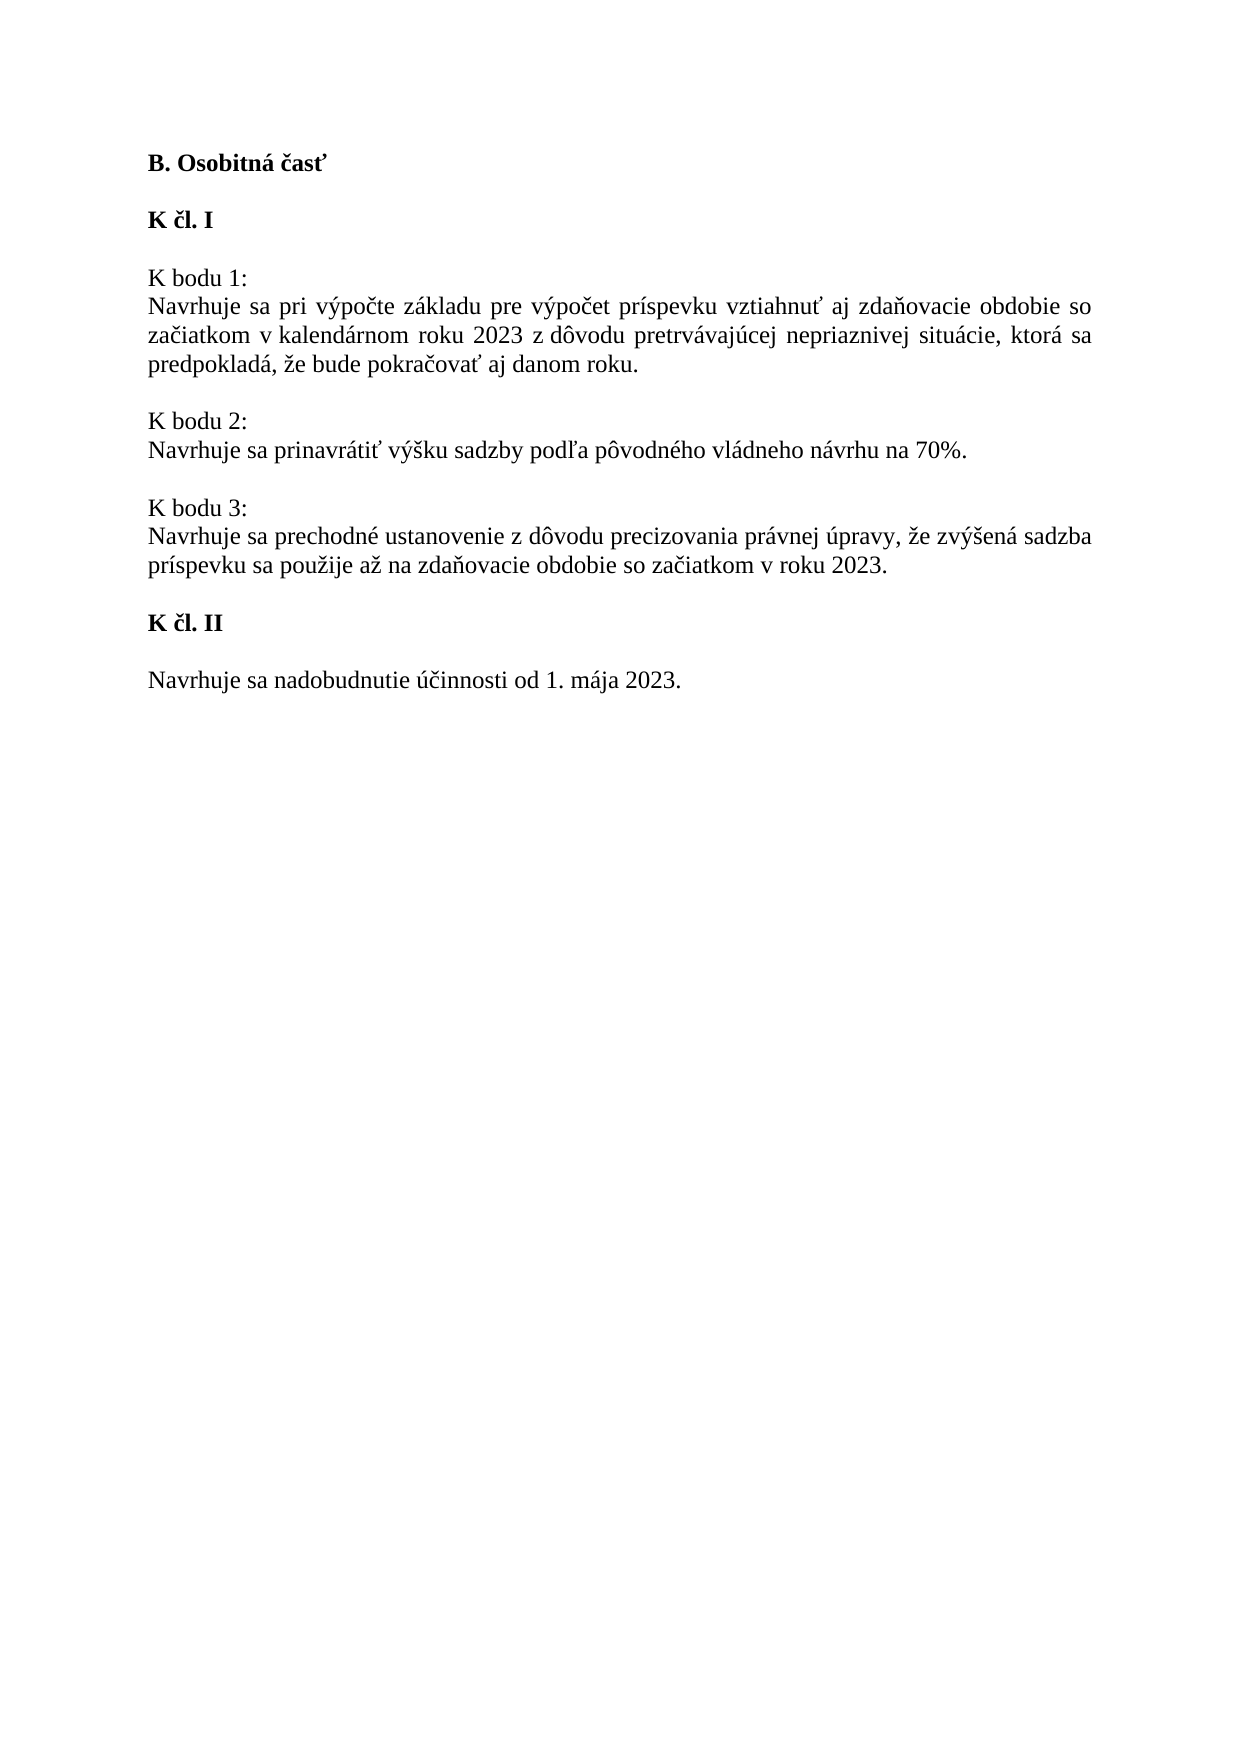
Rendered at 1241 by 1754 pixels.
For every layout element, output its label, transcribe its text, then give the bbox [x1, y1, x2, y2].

text Navrhuje sa pri výpočte základu pre výpočet príspevku vztiahnuť aj zdaňovacie obdobie so začiatkom v kalendárnom roku 2023 z dôvodu pretrvávajúcej nepriaznivej situácie, ktorá sa predpokladá, že bude pokračovať aj danom roku. [148, 291, 1093, 378]
text K bodu 2: [148, 406, 1093, 435]
text K čl. II [148, 608, 1093, 636]
text Navrhuje sa prechodné ustanovenie z dôvodu precizovania právnej úpravy, že zvýšená sadzba príspevku sa použije až na zdaňovacie obdobie so začiatkom v roku 2023. [148, 521, 1093, 579]
text K čl. I [148, 205, 1093, 234]
text Navrhuje sa prinavrátiť výšku sadzby podľa pôvodného vládneho návrhu na 70%. [148, 435, 1093, 464]
text B. Osobitná časť [148, 148, 1093, 176]
text Navrhuje sa nadobudnutie účinnosti od 1. mája 2023. [148, 665, 1093, 694]
text K bodu 3: [148, 493, 1093, 521]
text K bodu 1: [148, 263, 1093, 291]
